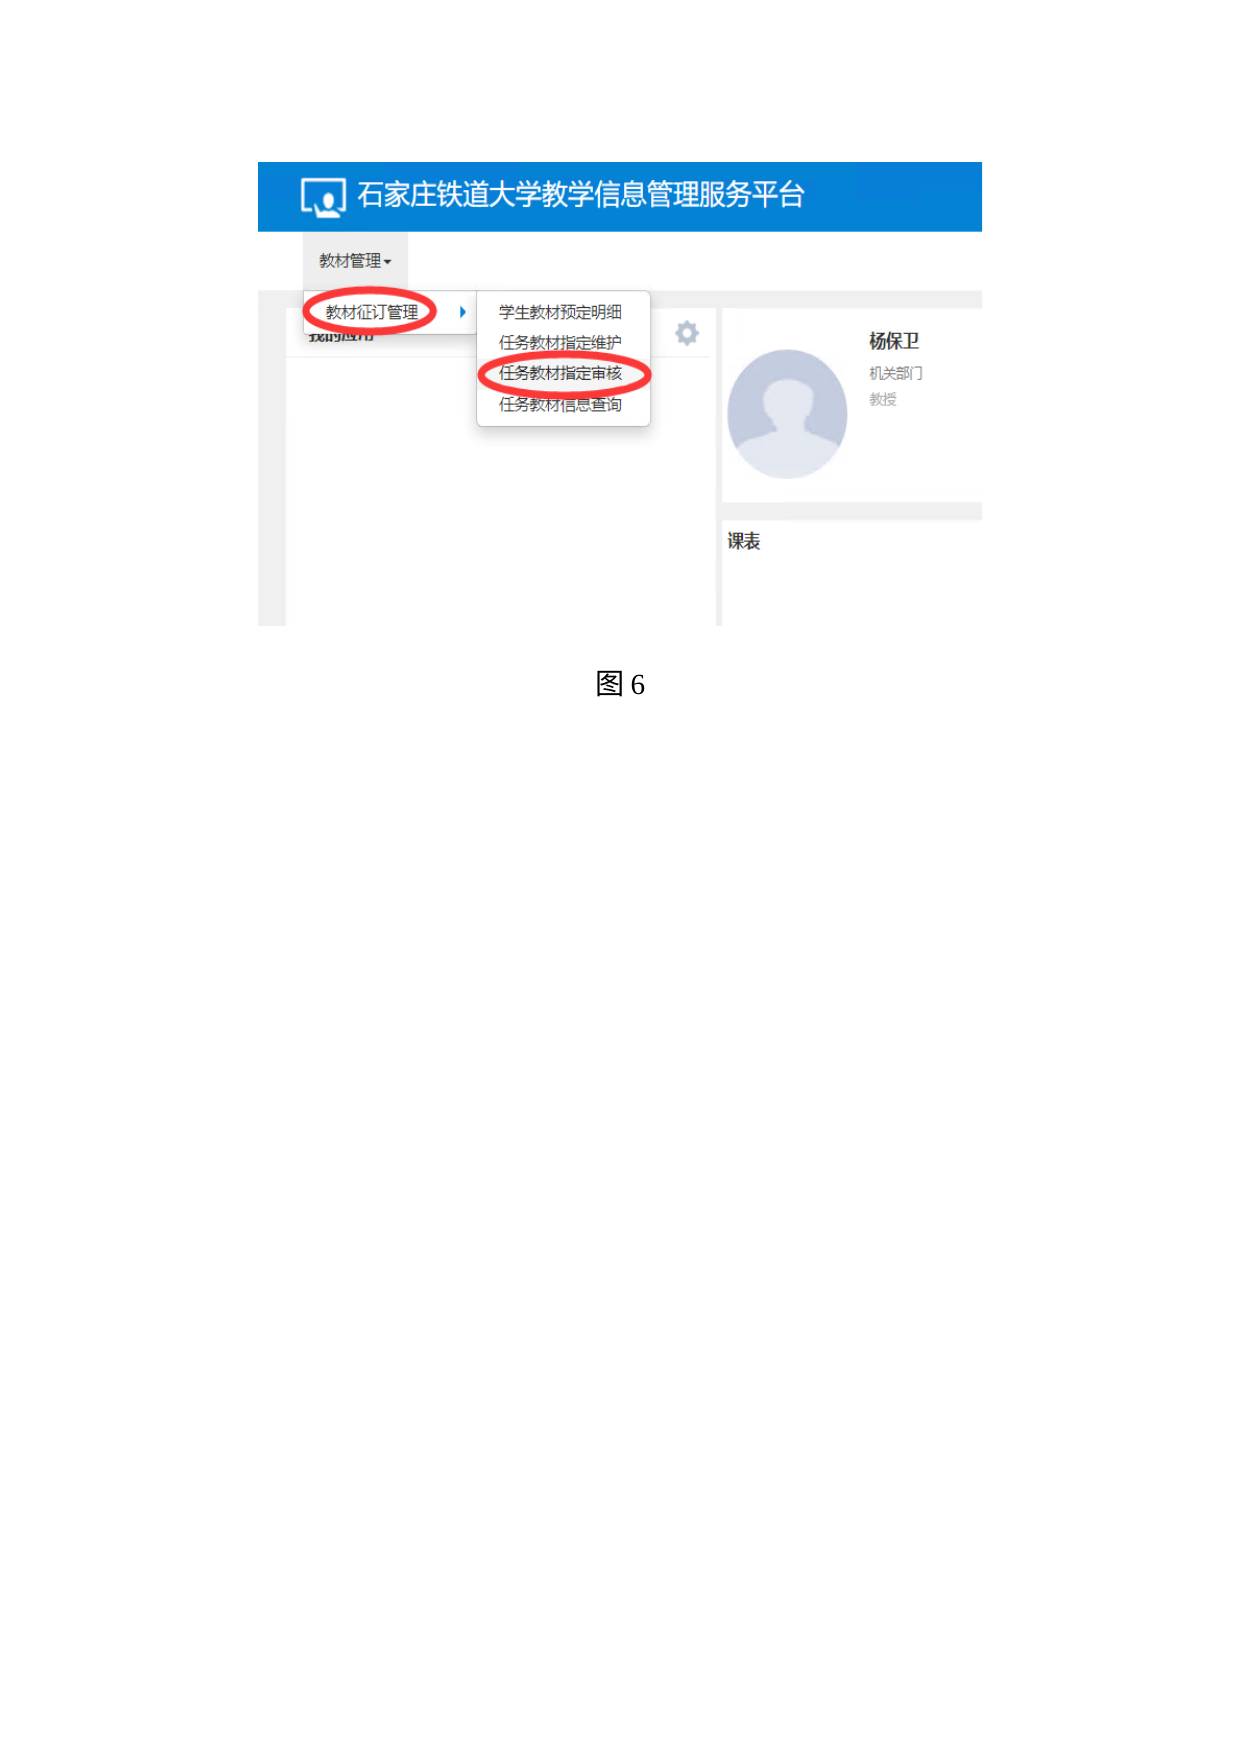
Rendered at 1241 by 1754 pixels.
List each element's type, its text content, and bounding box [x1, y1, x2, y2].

list 图6 [148, 649, 1093, 714]
picture [258, 162, 983, 626]
